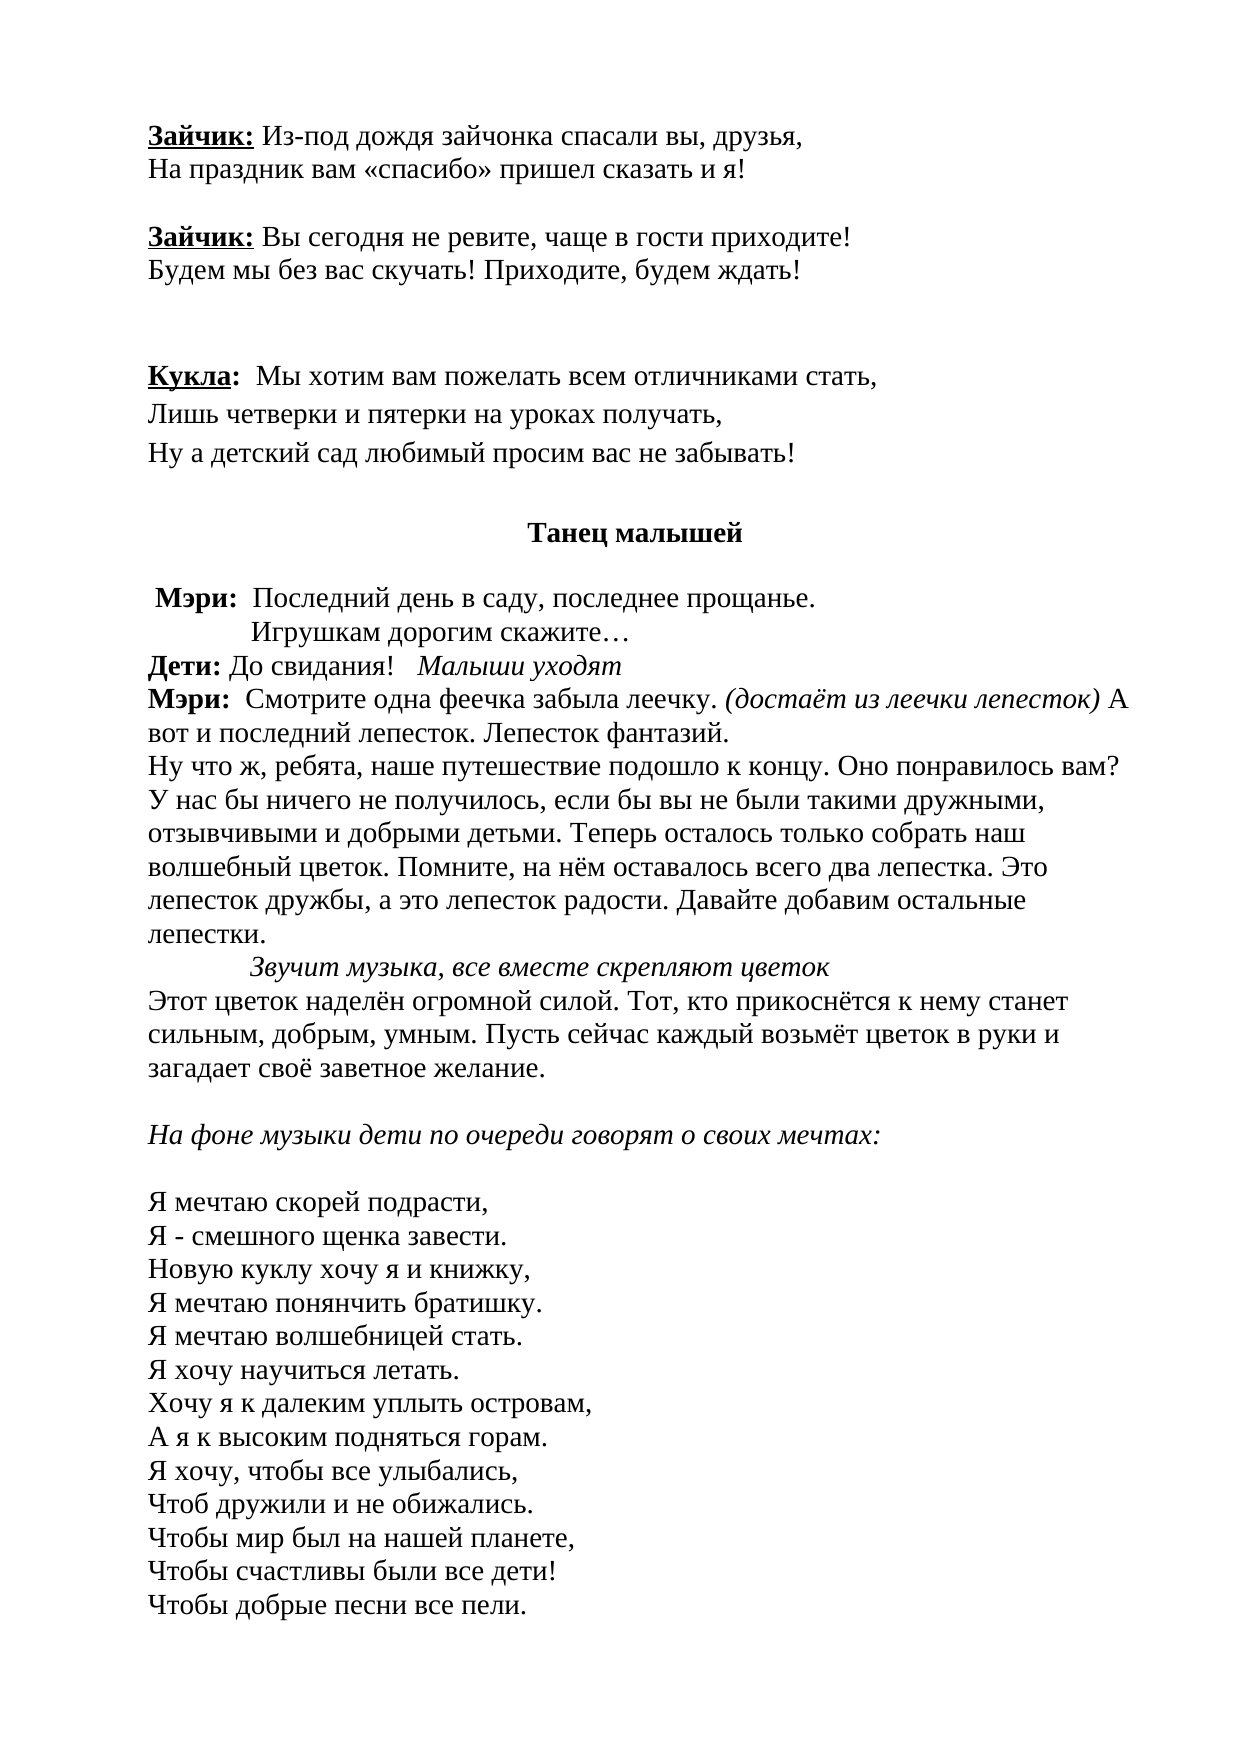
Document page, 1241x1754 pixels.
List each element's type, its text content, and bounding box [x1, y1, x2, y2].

text Ну что ж, ребята, наше путешествие подошло к концу. Оно понравилось вам? [148, 748, 1152, 782]
text Будем мы без вас скучать! Приходите, будем ждать! [148, 252, 1152, 286]
text Лишь четверки и пятерки на уроках получать, [148, 396, 1152, 430]
text Мэри: Последний день в саду, последнее прощанье. [148, 581, 238, 614]
text На фоне музыки дети по очереди говорят о своих мечтах: [148, 1117, 1152, 1151]
text Новую куклу хочу я и книжку, Я мечтаю понянчить братишку. Я мечтаю волшебницей стать. [148, 1251, 1152, 1352]
text Мэри: Смотрите одна феечка забыла леечку. (достаёт из леечки лепесток) А вот и последний лепесток. Лепесток фантазий. [148, 681, 1152, 748]
text На праздник вам «спасибо» пришел сказать и я! [148, 152, 1152, 185]
text Чтобы счастливы были все дети! [148, 1553, 1152, 1587]
text Мэри: Последний день в саду, последнее прощанье. [252, 581, 1152, 614]
text Игрушкам дорогим скажите… [148, 614, 1152, 648]
text Зайчик: Из-под дождя зайчонка спасали вы, друзья, [148, 118, 1152, 152]
text отзывчивыми и добрыми детьми. Теперь осталось только собрать наш волшебный цветок. Помните, на нём оставалось всего два лепестка. Это лепесток дружбы, а это лепесток радости. Давайте добавим остальные лепестки. [148, 815, 1152, 949]
text Кукла: Мы хотим вам пожелать всем отличниками стать, [148, 358, 1152, 391]
text Я мечтаю скорей подрасти, Я - смешного щенка завести. [148, 1184, 1152, 1251]
text Дети: До свидания! Малыши уходят [148, 648, 1152, 681]
text Хочу я к далеким уплыть островам, А я к высоким подняться горам. [148, 1386, 1152, 1453]
text Я хочу, чтобы все улыбались, [148, 1453, 1152, 1486]
text Чтобы добрые песни все пели. [148, 1587, 1152, 1620]
table_header Танец малышей [133, 512, 1137, 581]
text Ну а детский сад любимый просим вас не забывать! [148, 435, 1152, 468]
text У нас бы ничего не получилось, если бы вы не были такими дружными, [148, 782, 1152, 815]
text Этот цветок наделён огромной силой. Тот, кто прикоснётся к нему станет сильным, добрым, умным. Пусть сейчас каждый возьмёт цветок в руки и загадает своё заветное желание. [148, 983, 1152, 1084]
text Зайчик: Вы сегодня не ревите, чаще в гости приходите! [148, 219, 1152, 252]
text Я хочу научиться летать. [148, 1352, 1152, 1386]
text Звучит музыка, все вместе скрепляют цветок [148, 949, 1152, 983]
text Чтобы мир был на нашей планете, [148, 1520, 1152, 1553]
text Чтоб дружили и не обижались. [148, 1486, 1152, 1520]
